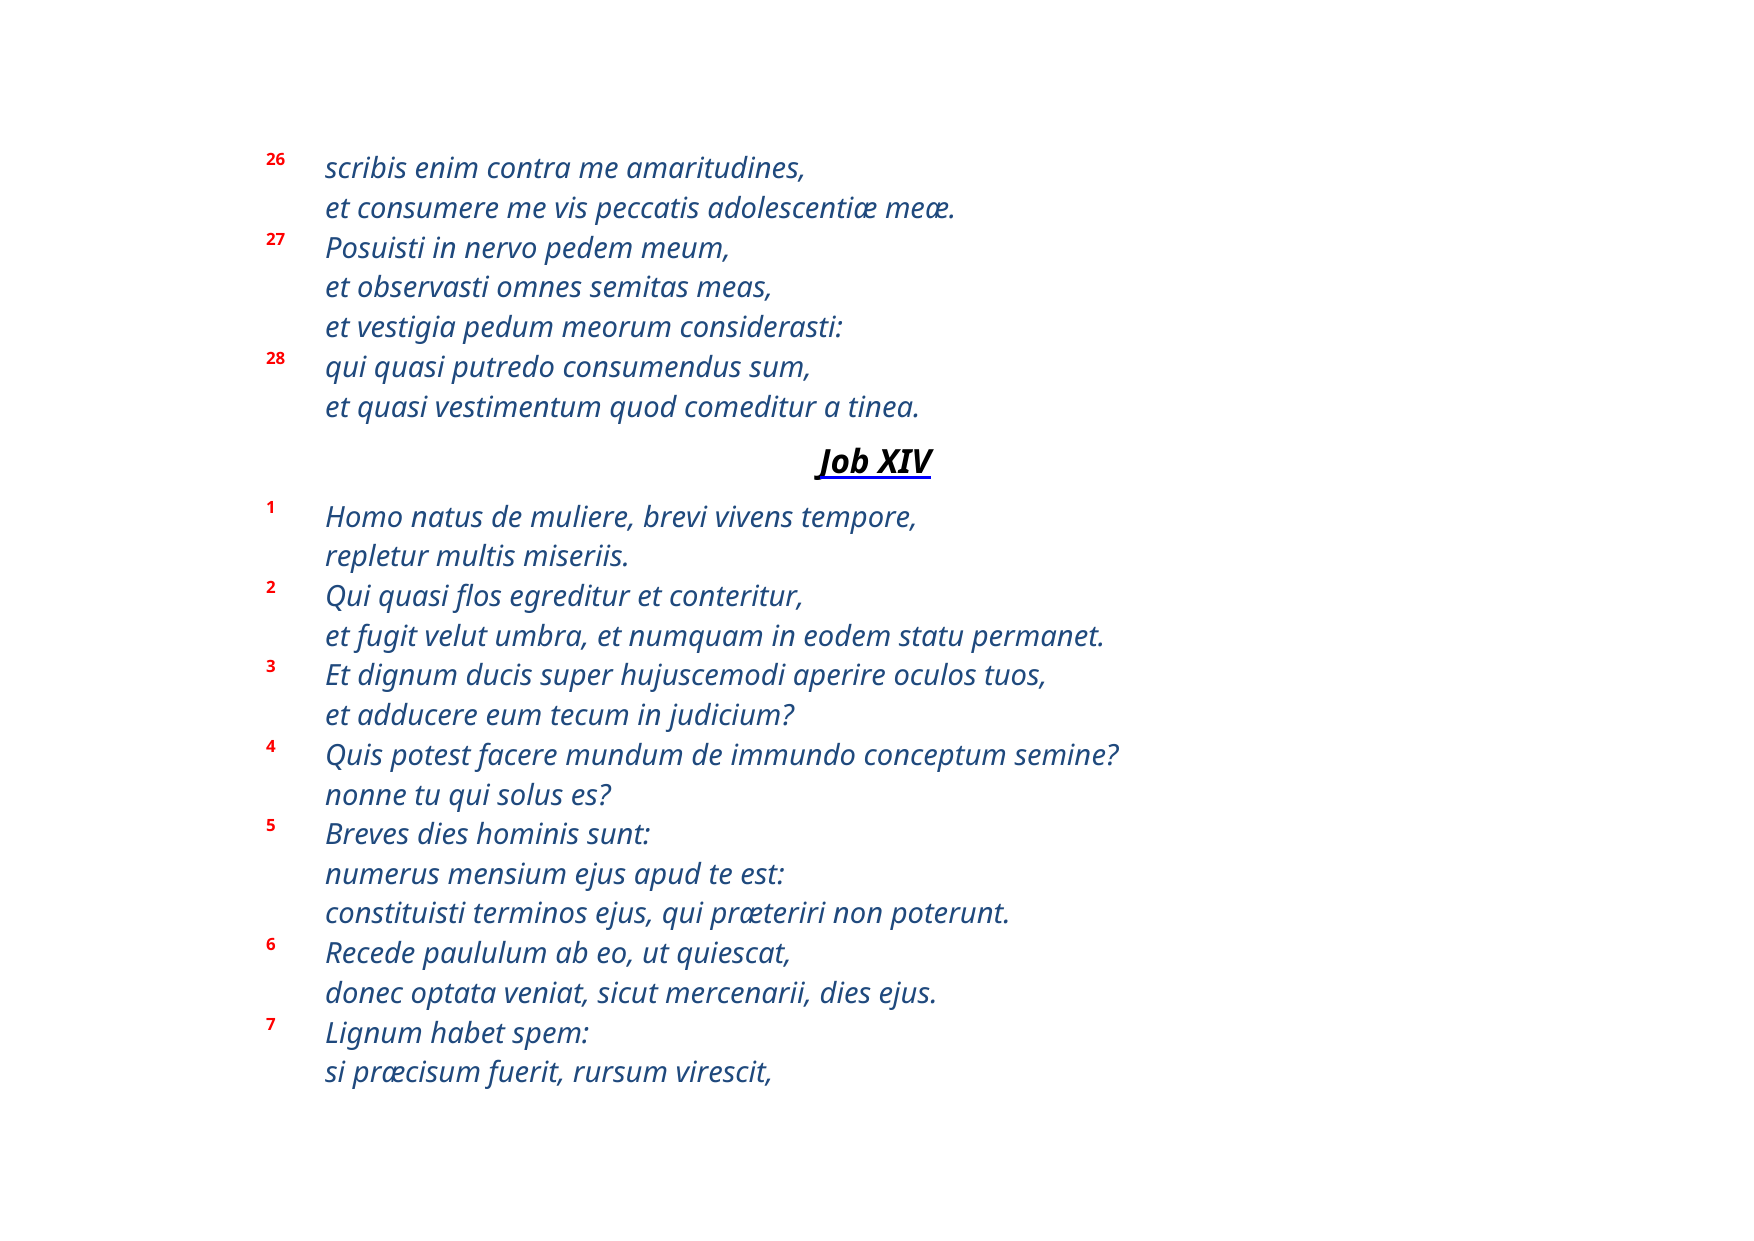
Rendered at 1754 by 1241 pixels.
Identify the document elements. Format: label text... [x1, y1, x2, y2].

text 6 Recede paululum ab eo, ut quiescat, donec optata veniat, sicut mercenarii, dies ejus. [266, 932, 1488, 1012]
text 4 Quis potest facere mundum de immundo conceptum semine? nonne tu qui solus es? [266, 734, 1488, 813]
text 27 Posuisti in nervo pedem meum, et observasti omnes semitas meas, et vestigia pedum meorum considerasti: [266, 227, 1488, 346]
text 28 qui quasi putredo consumendus sum, et quasi vestimentum quod comeditur a tinea. [266, 346, 1488, 426]
text 2 Qui quasi flos egreditur et conteritur, et fugit velut umbra, et numquam in eodem statu permanet. [266, 575, 1488, 655]
text 1 Homo natus de muliere, brevi vivens tempore, repletur multis miseriis. [266, 496, 1488, 575]
text 5 Breves dies hominis sunt: numerus mensium ejus apud te est: constituisti terminos ejus, qui præteriri non poterunt. [266, 813, 1488, 932]
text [266, 1012, 1488, 1091]
text 3 Et dignum ducis super hujuscemodi aperire oculos tuos, et adducere eum tecum in judicium? [266, 655, 1488, 734]
text 26 scribis enim contra me amaritudines, et consumere me vis peccatis adolescentiæ meæ. [266, 148, 1488, 227]
text Job XIV [148, 438, 1606, 483]
